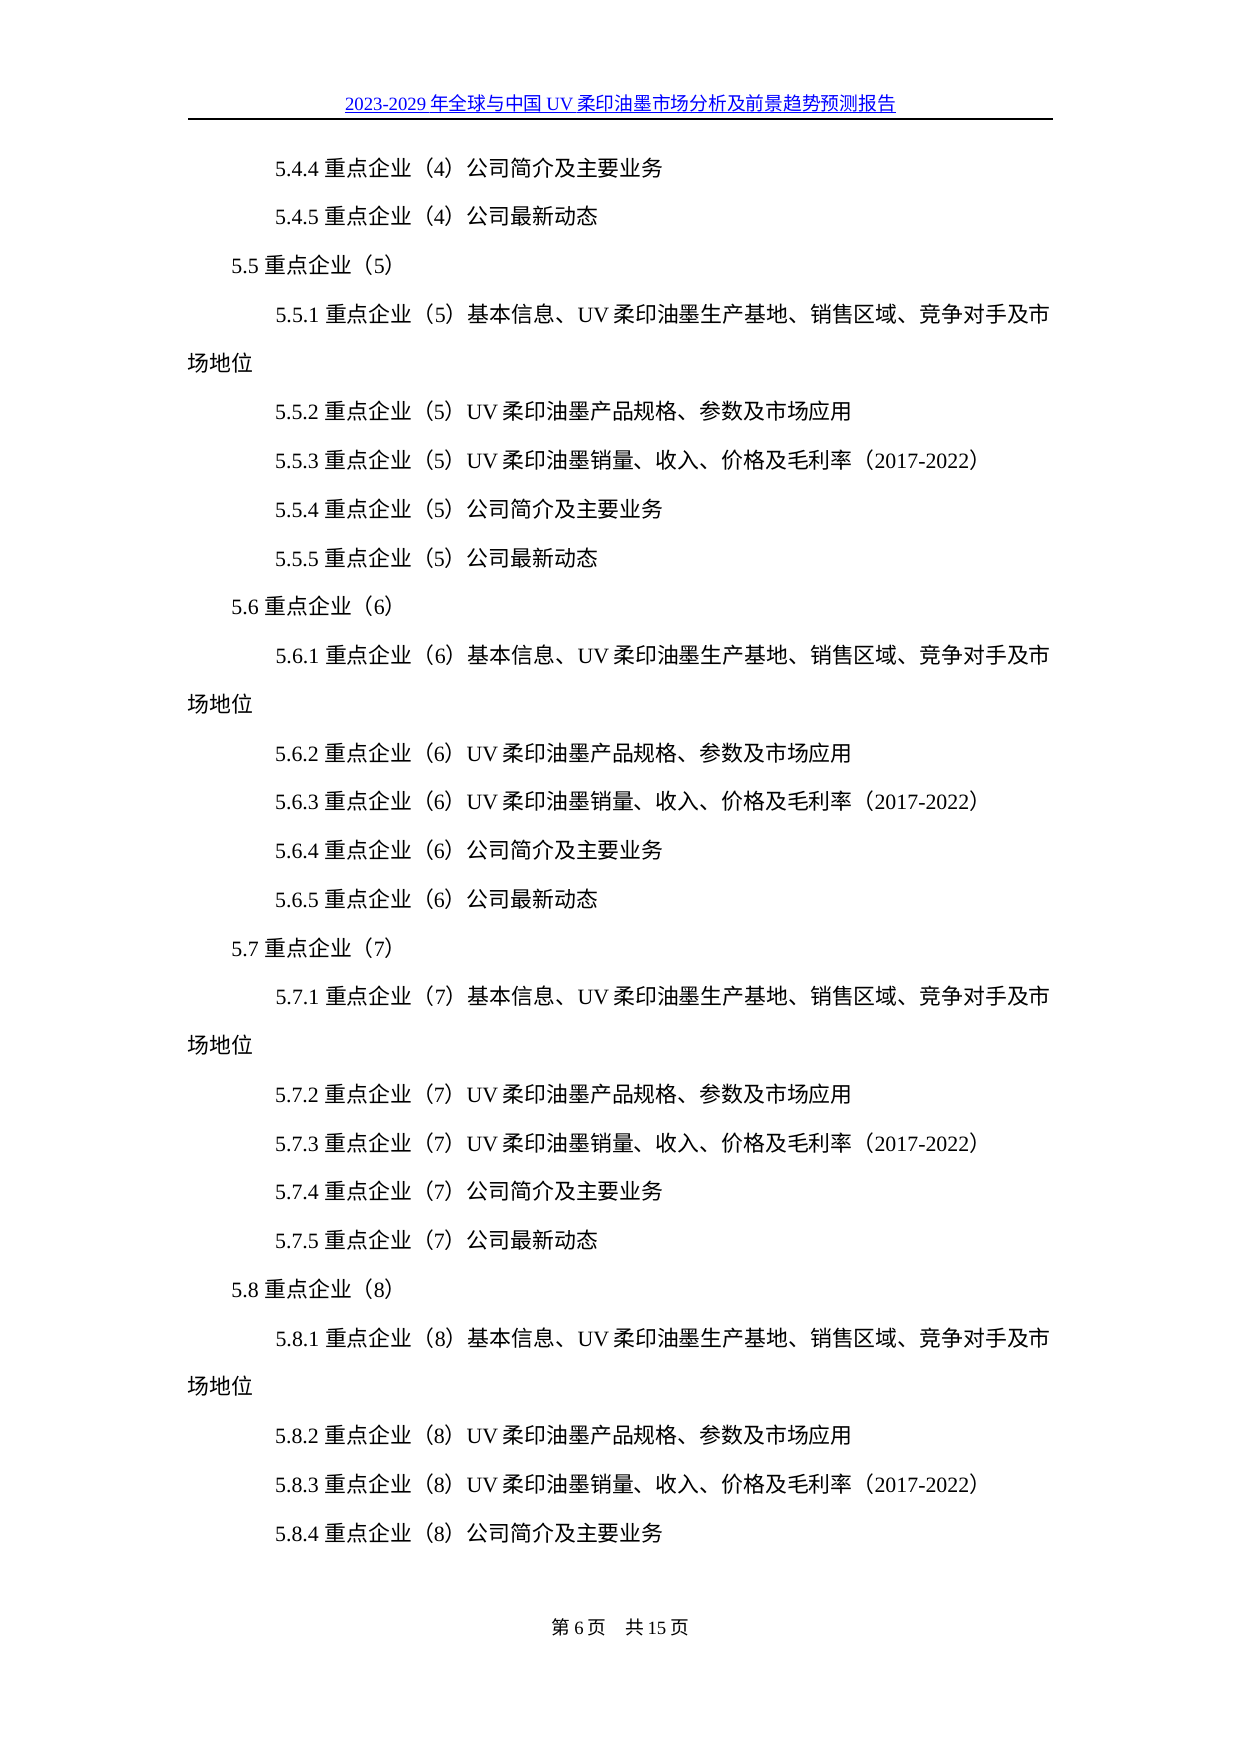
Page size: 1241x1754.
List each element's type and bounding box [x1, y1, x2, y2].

text [187, 150, 1053, 1548]
